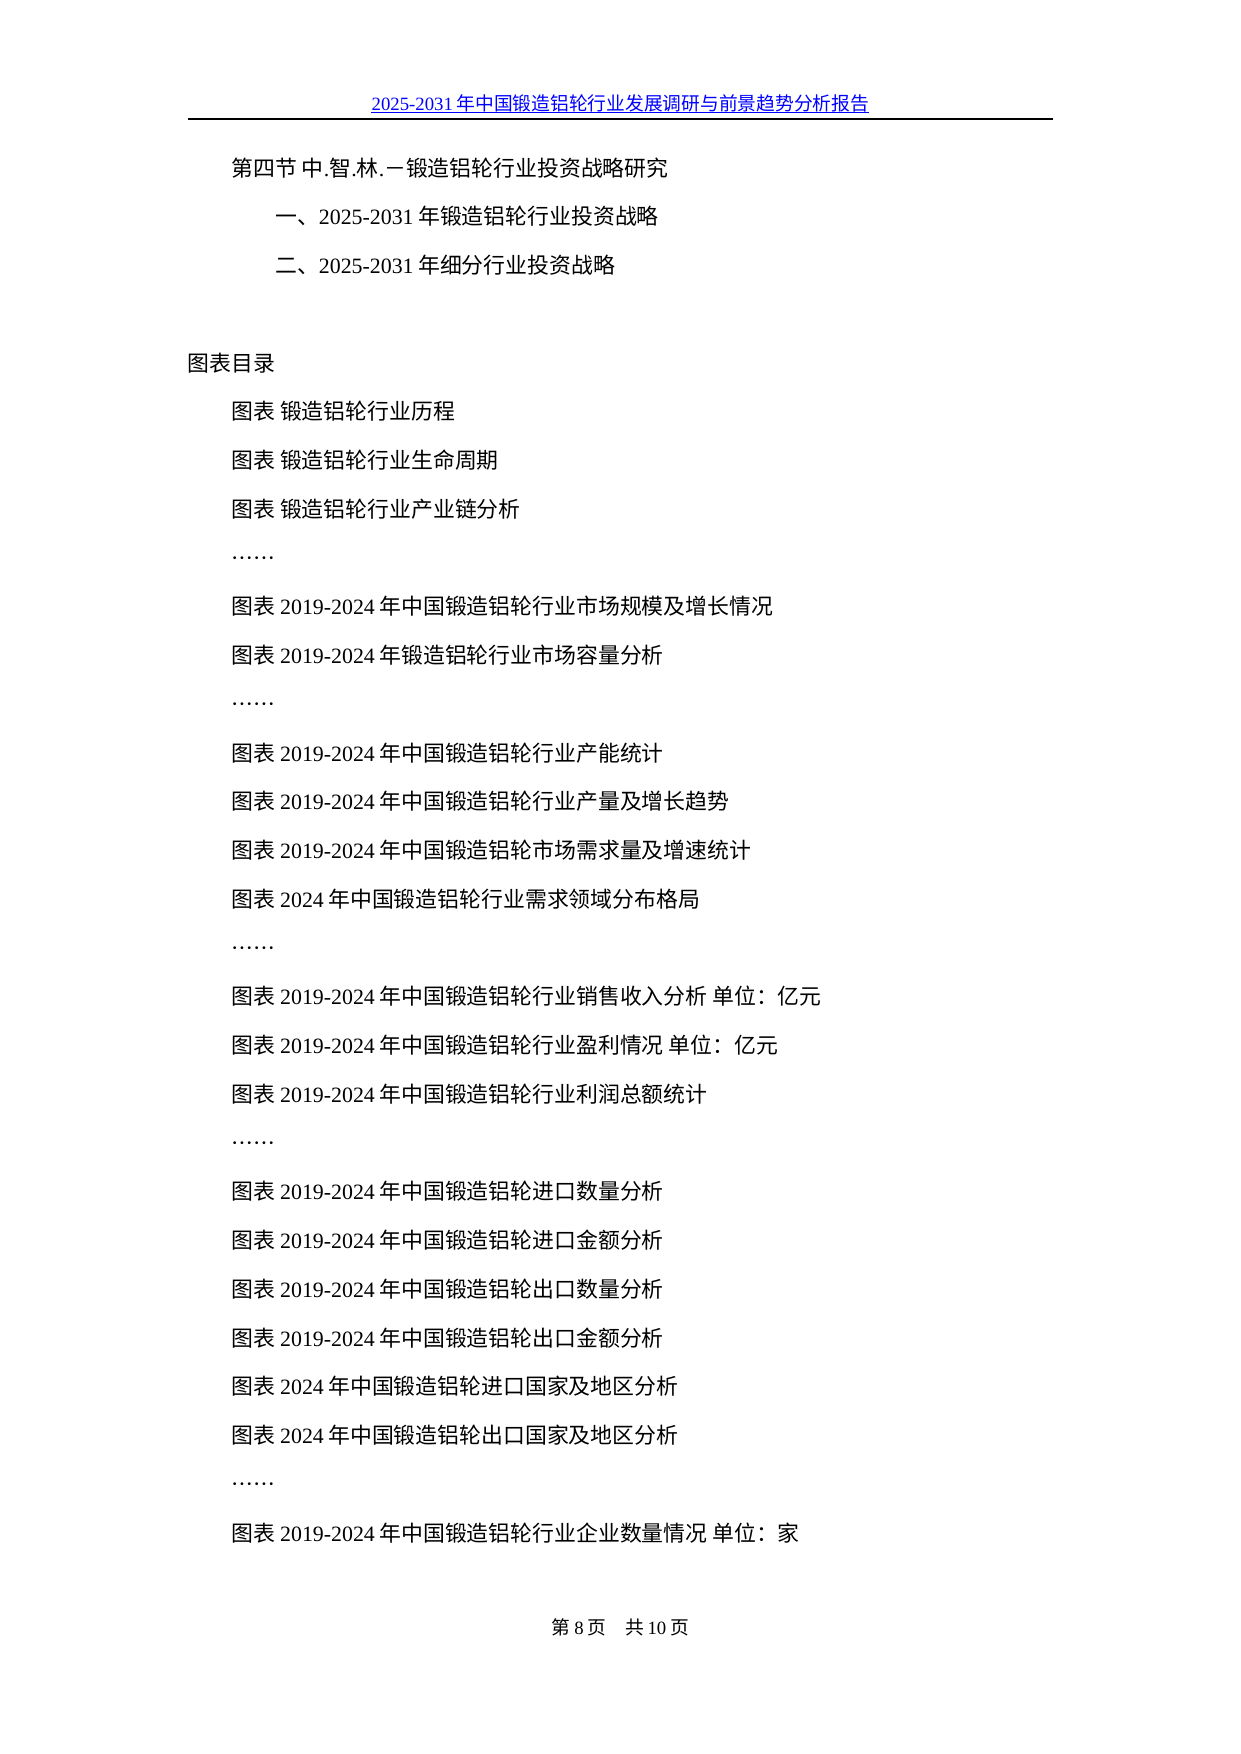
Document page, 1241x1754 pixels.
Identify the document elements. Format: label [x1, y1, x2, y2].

text [187, 150, 1053, 1548]
